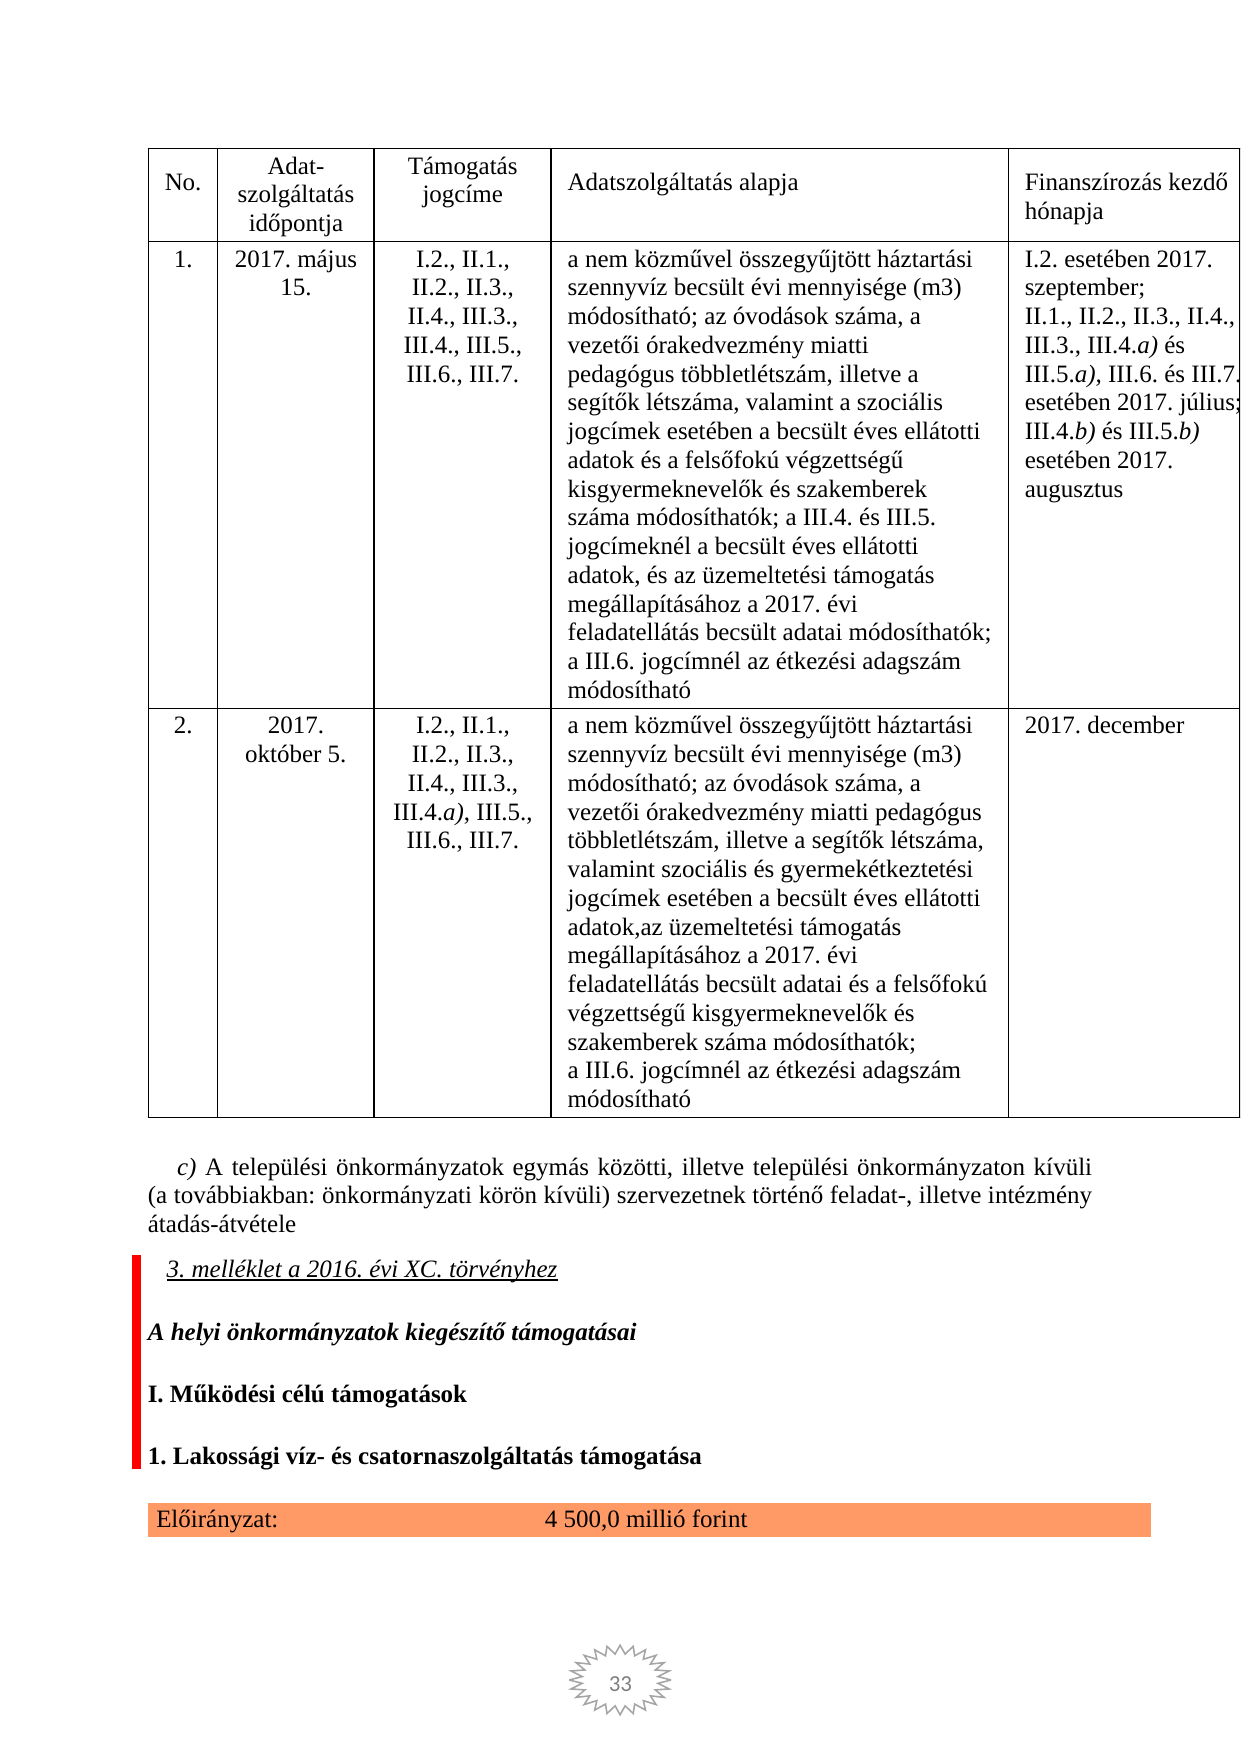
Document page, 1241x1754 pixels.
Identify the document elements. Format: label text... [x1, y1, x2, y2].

table_header Finanszírozás kezdő hónapja [1009, 149, 1239, 241]
table_cell I.2., II.1., II.2., II.3., II.4., III.3., III.4.a), III.5., III.6., III.7. [375, 709, 550, 1117]
table_cell a nem közművel összegyűjtött háztartási szennyvíz becsült évi mennyisége (m3) módosítható; az óvodások száma, a vezetői órakedvezmény miatti pedagógus többletlétszám, illetve a segítők létszáma, valamint szociális és gyermekétkeztetési jogcímek esetében a becsült éves ellátotti adatok,az üzemeltetési támogatás megállapításához a 2017. évi feladatellátás becsült adatai és a felsőfokú végzettségű kisgyermeknevelők és szakemberek száma módosíthatók; a III.6. jogcímnél az étkezési adagszám módosítható [552, 709, 1008, 1117]
table_header Előirányzat: [148, 1503, 536, 1537]
table_cell 2017. december [1009, 709, 1239, 1117]
text I. Működési célú támogatások [141, 1379, 1093, 1407]
table_cell I.2., II.1., II.2., II.3., II.4., III.3., III.4., III.5., III.6., III.7. [375, 242, 550, 707]
table_cell a nem közművel összegyűjtött háztartási szennyvíz becsült évi mennyisége (m3) módosítható; az óvodások száma, a vezetői órakedvezmény miatti pedagógus többletlétszám, illetve a segítők létszáma, valamint a szociális jogcímek esetében a becsült éves ellátotti adatok és a felsőfokú végzettségű kisgyermeknevelők és szakemberek száma módosíthatók; a III.4. és III.5. jogcímeknél a becsült éves ellátotti adatok, és az üzemeltetési támogatás megállapításához a 2017. évi feladatellátás becsült adatai módosíthatók; a III.6. jogcímnél az étkezési adagszám módosítható [552, 242, 1008, 707]
table_header Adatszolgáltatás alapja [552, 149, 1008, 241]
table_header Támogatás jogcíme [375, 149, 550, 241]
table_header Adat- szolgáltatás időpontja [218, 149, 373, 241]
table_cell 1. [149, 242, 217, 707]
table_cell 2017. október 5. [218, 709, 373, 1117]
table_cell 2. [149, 709, 217, 1117]
text A helyi önkormányzatok kiegészítő támogatásai [141, 1317, 1093, 1345]
text 3. melléklet a 2016. évi XC. törvényhez [132, 1254, 1093, 1283]
table_header No. [149, 149, 217, 241]
text 1. Lakossági víz- és csatornaszolgáltatás támogatása [141, 1441, 1093, 1469]
text c) A települési önkormányzatok egymás közötti, illetve települési önkormányzaton kívüli (a továbbiakban: önkormányzati körön kívüli) szervezetnek történő feladat-, illetve intézmény átadás-átvétele [148, 1152, 1093, 1238]
table_cell I.2. esetében 2017. szeptember; II.1., II.2., II.3., II.4., III.3., III.4.a) és III.5.a), III.6. és III.7. esetében 2017. július; III.4.b) és III.5.b) esetében 2017. augusztus [1009, 242, 1239, 707]
table_header 4 500,0 millió forint [536, 1503, 1151, 1537]
table_cell 2017. május 15. [218, 242, 373, 707]
